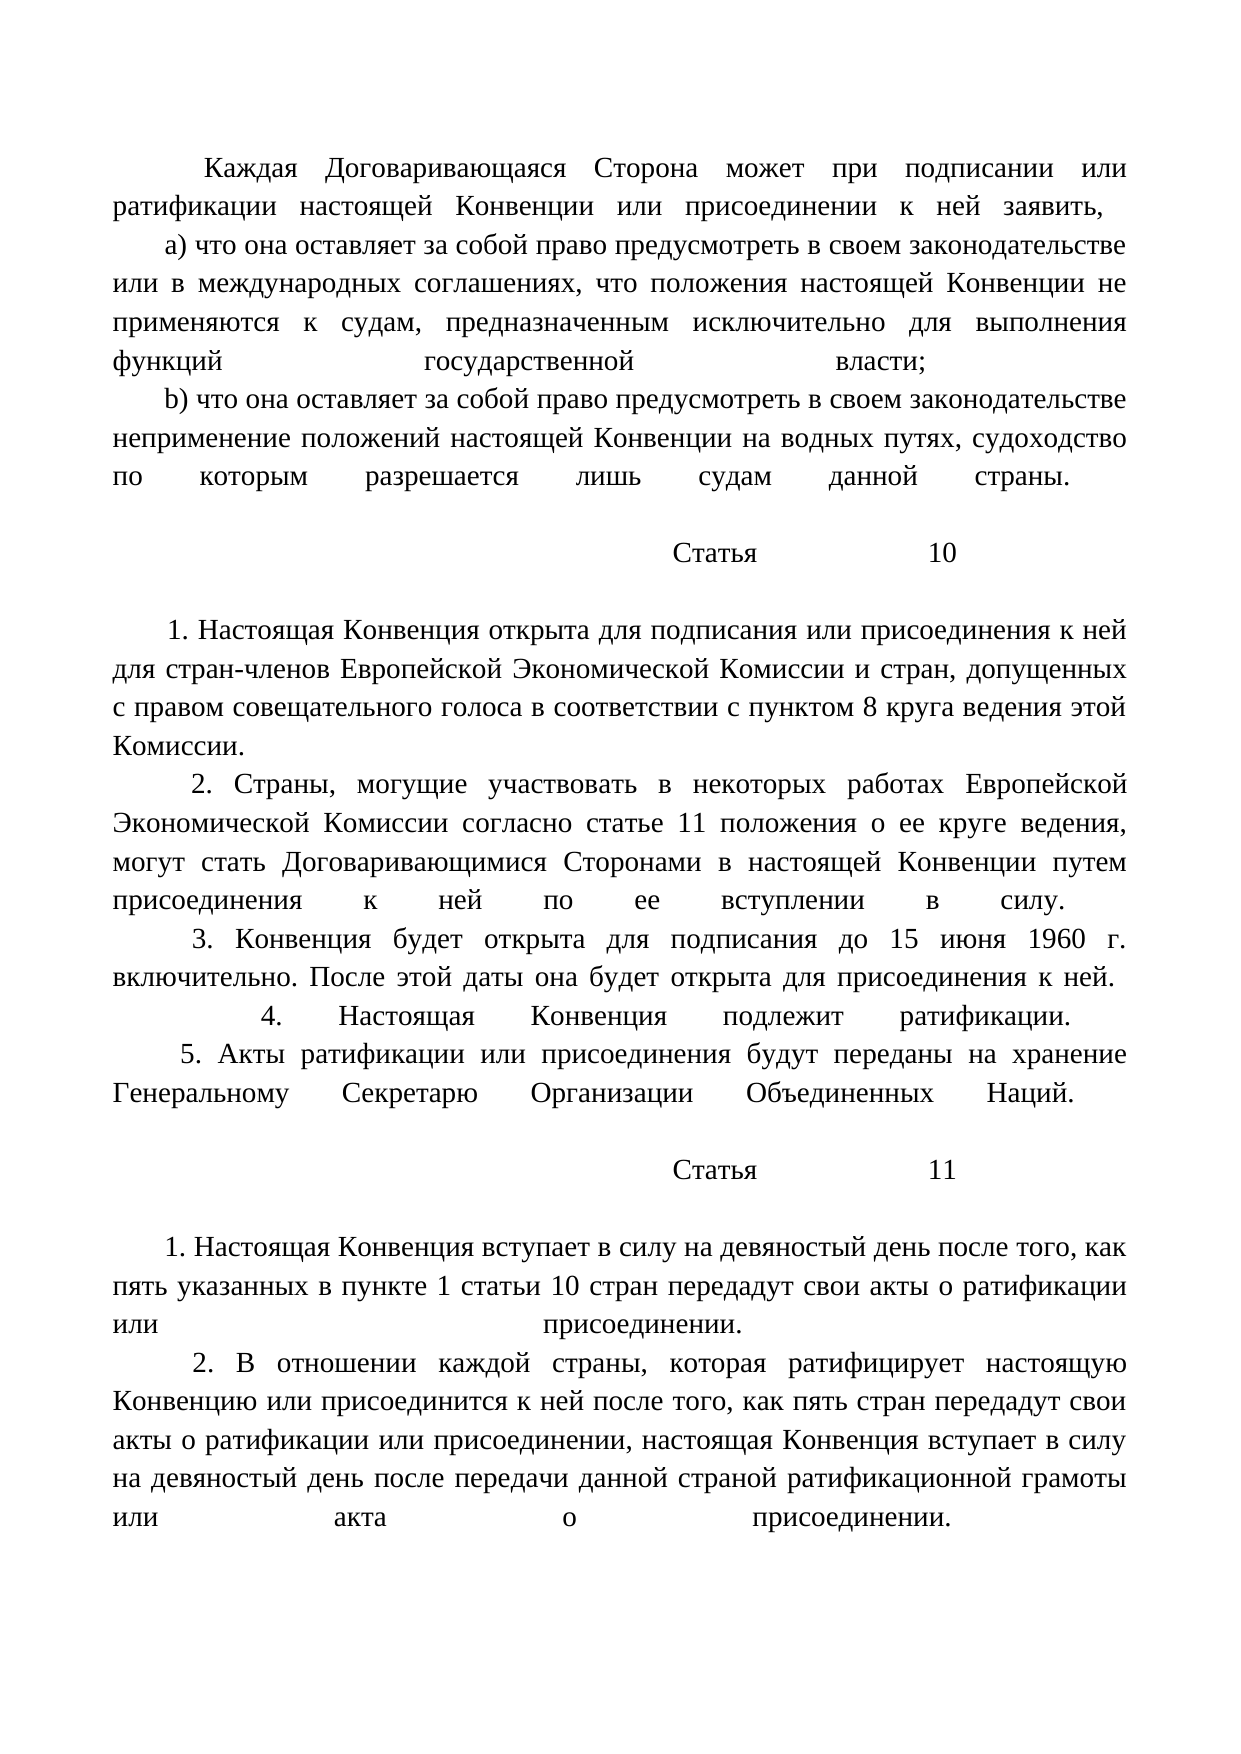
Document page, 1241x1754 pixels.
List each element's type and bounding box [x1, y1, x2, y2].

text [112, 150, 1128, 1571]
